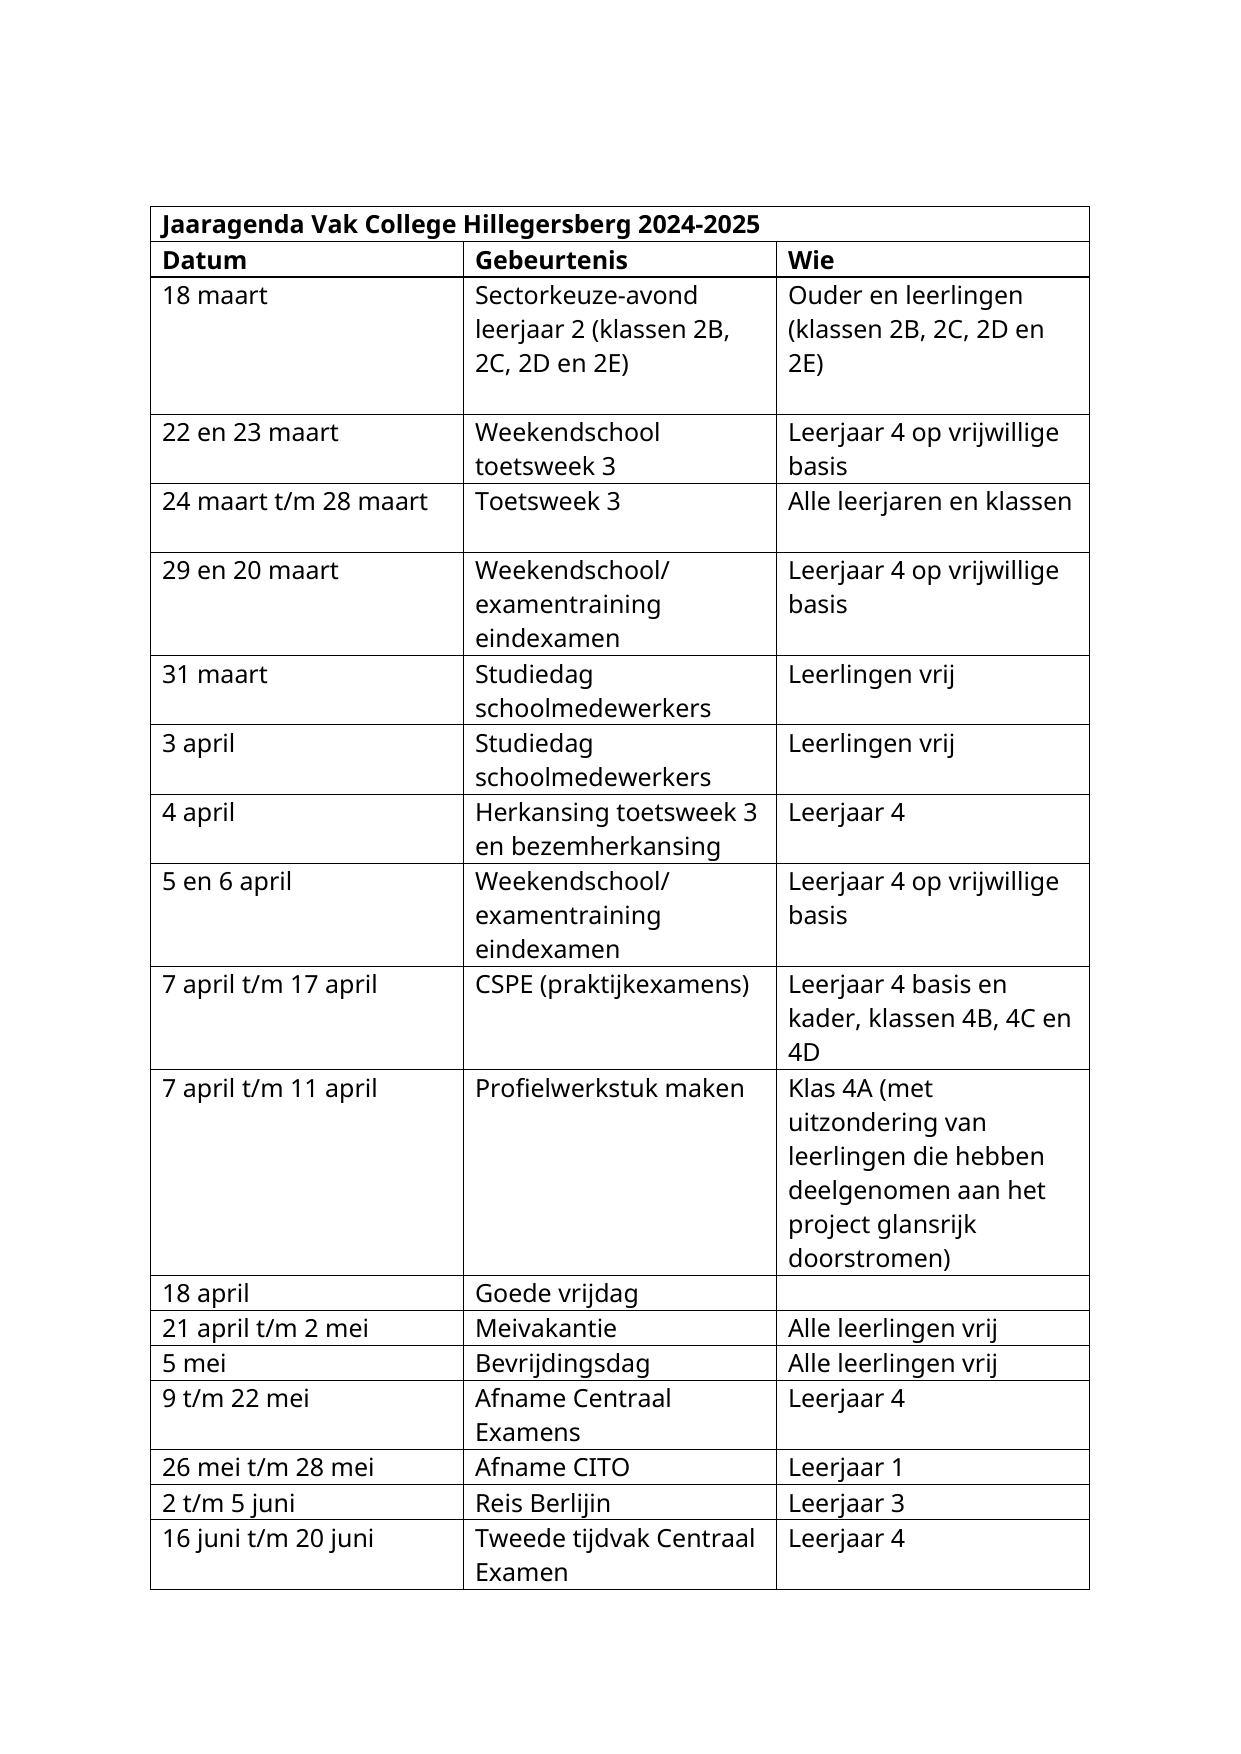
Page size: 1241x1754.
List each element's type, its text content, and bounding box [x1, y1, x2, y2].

table_cell Leerjaar 1 [777, 1450, 1089, 1484]
table_cell Alle leerlingen vrij [777, 1311, 1089, 1345]
table_cell Leerjaar 4 op vrijwillige basis [777, 864, 1089, 966]
table_cell Bevrijdingsdag [464, 1346, 776, 1380]
table_cell Leerjaar 4 op vrijwillige basis [777, 553, 1089, 655]
table_cell Alle leerjaren en klassen [777, 484, 1089, 552]
table_cell 9 t/m 22 mei [151, 1381, 463, 1449]
table_cell Toetsweek 3 [464, 484, 776, 552]
table_cell CSPE (praktijkexamens) [464, 967, 776, 1069]
table_cell Leerlingen vrij [777, 725, 1089, 793]
table_cell 2 t/m 5 juni [151, 1485, 463, 1519]
table_cell [777, 1276, 1089, 1310]
table_cell Herkansing toetsweek 3 en bezemherkansing [464, 795, 776, 863]
table_cell 16 juni t/m 20 juni [151, 1520, 463, 1588]
table_cell 4 april [151, 795, 463, 863]
table_cell Studiedag schoolmedewerkers [464, 656, 776, 724]
table_cell Weekendschool/ examentraining eindexamen [464, 864, 776, 966]
table_cell 3 april [151, 725, 463, 793]
table_cell Leerjaar 4 op vrijwillige basis [777, 415, 1089, 483]
table_header Jaaragenda Vak College Hillegersberg 2024-2025 [151, 207, 1089, 241]
table_cell Leerlingen vrij [777, 656, 1089, 724]
table_cell Datum [151, 242, 463, 276]
table_cell 29 en 20 maart [151, 553, 463, 655]
table_cell 31 maart [151, 656, 463, 724]
table_cell Afname Centraal Examens [464, 1381, 776, 1449]
table_cell 24 maart t/m 28 maart [151, 484, 463, 552]
table_cell Afname CITO [464, 1450, 776, 1484]
table_cell Goede vrijdag [464, 1276, 776, 1310]
table_cell 22 en 23 maart [151, 415, 463, 483]
table_cell Sectorkeuze-avond leerjaar 2 (klassen 2B, 2C, 2D en 2E) [464, 278, 776, 414]
table_cell 18 maart [151, 278, 463, 414]
table_cell Alle leerlingen vrij [777, 1346, 1089, 1380]
table_cell 18 april [151, 1276, 463, 1310]
table_cell 26 mei t/m 28 mei [151, 1450, 463, 1484]
table_cell Leerjaar 4 basis en kader, klassen 4B, 4C en 4D [777, 967, 1089, 1069]
table_cell Klas 4A (met uitzondering van leerlingen die hebben deelgenomen aan het project glansrijk doorstromen) [777, 1070, 1089, 1274]
table_cell Leerjaar 4 [777, 1520, 1089, 1588]
table_cell Gebeurtenis [464, 242, 776, 276]
table_cell Profielwerkstuk maken [464, 1070, 776, 1274]
table_cell 7 april t/m 17 april [151, 967, 463, 1069]
table_cell Tweede tijdvak Centraal Examen [464, 1520, 776, 1588]
table_cell Reis Berlijin [464, 1485, 776, 1519]
table_cell Wie [777, 242, 1089, 276]
table_cell Weekendschool toetsweek 3 [464, 415, 776, 483]
table_cell Ouder en leerlingen (klassen 2B, 2C, 2D en 2E) [777, 278, 1089, 414]
table_cell 7 april t/m 11 april [151, 1070, 463, 1274]
table_cell Weekendschool/ examentraining eindexamen [464, 553, 776, 655]
table_cell Studiedag schoolmedewerkers [464, 725, 776, 793]
table_cell Meivakantie [464, 1311, 776, 1345]
table_cell 5 mei [151, 1346, 463, 1380]
table_cell 21 april t/m 2 mei [151, 1311, 463, 1345]
table_cell Leerjaar 3 [777, 1485, 1089, 1519]
table_cell Leerjaar 4 [777, 795, 1089, 863]
table_cell 5 en 6 april [151, 864, 463, 966]
table_cell Leerjaar 4 [777, 1381, 1089, 1449]
